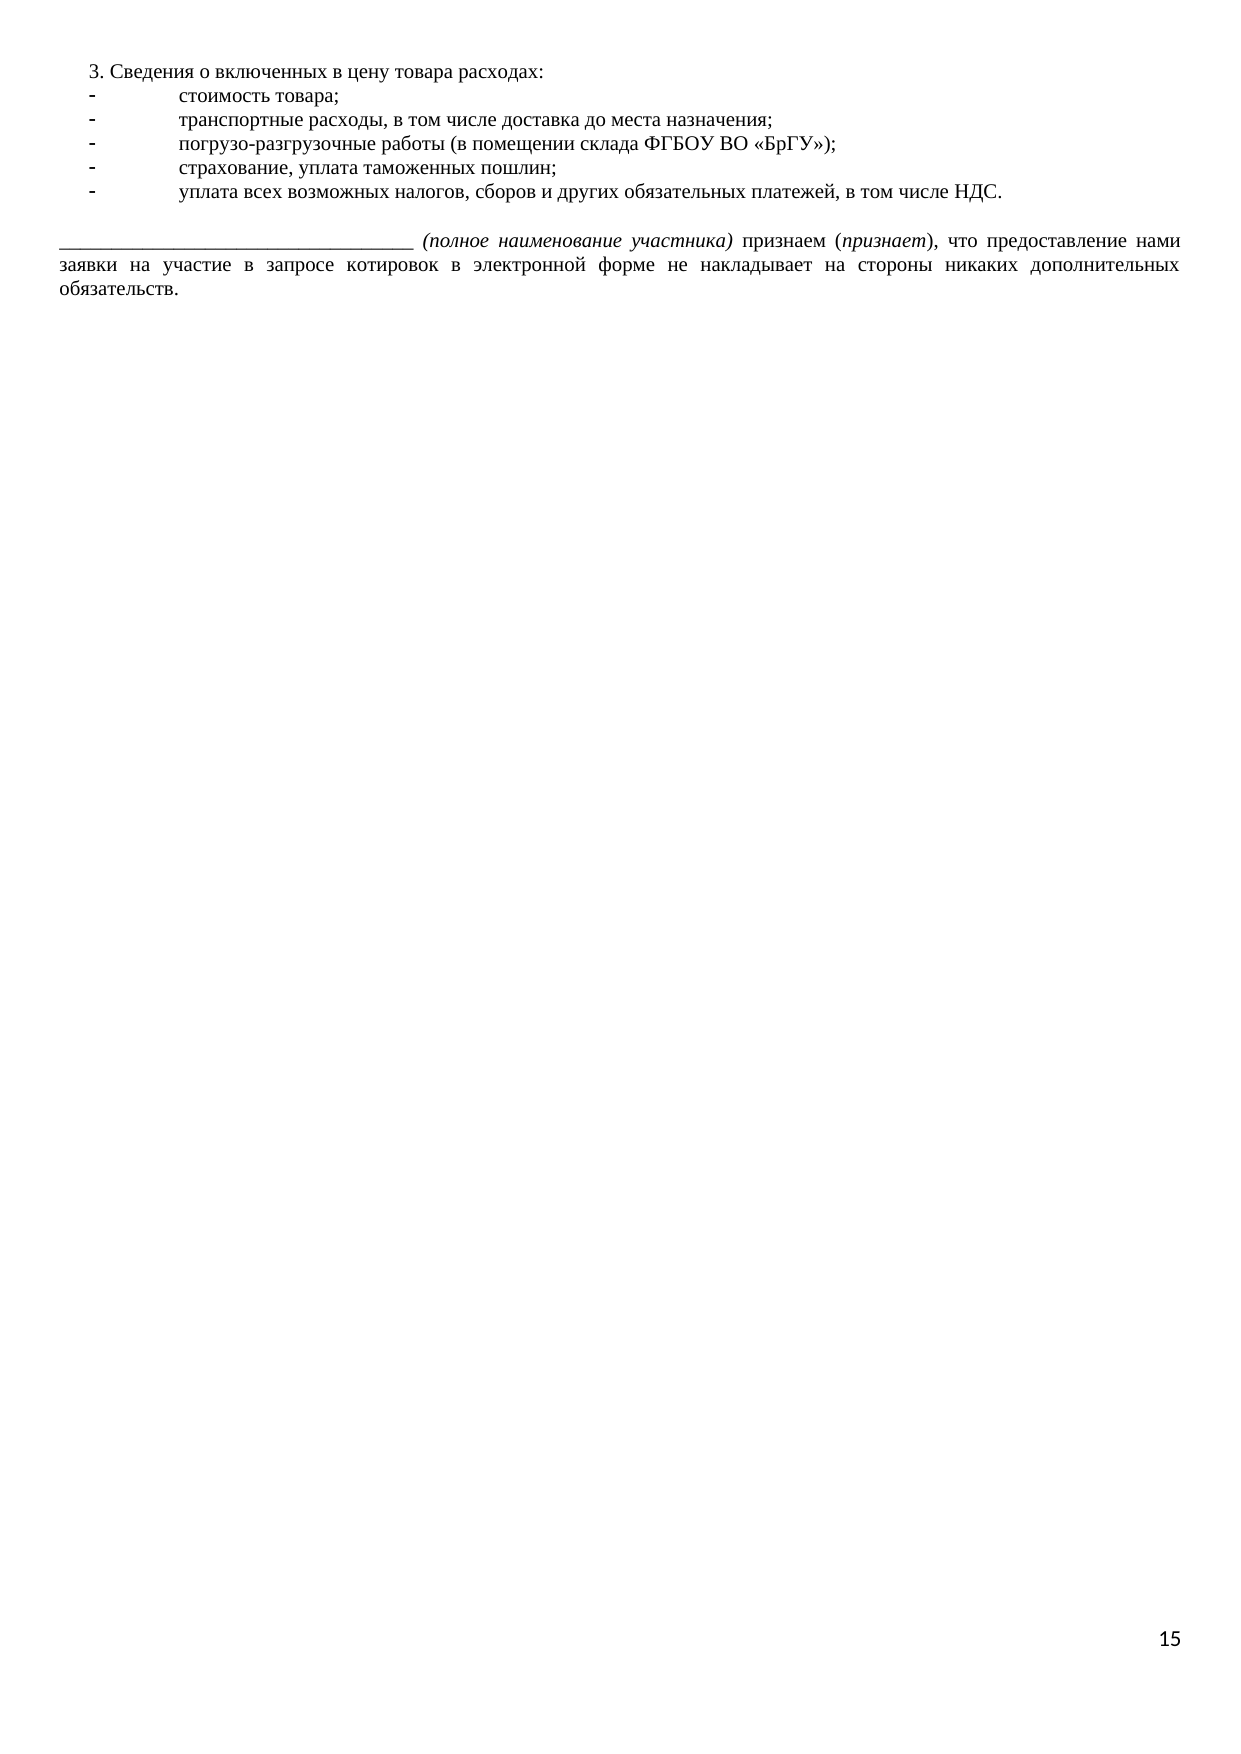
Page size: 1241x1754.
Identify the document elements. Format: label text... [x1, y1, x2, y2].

list погрузо-разгрузочные работы (в помещении склада ФГБОУ ВО «БрГУ»); [59, 131, 1181, 155]
text 3. Сведения о включенных в цену товара расходах: [89, 59, 1181, 83]
list уплата всех возможных налогов, сборов и других обязательных платежей, в том числе НДС. [59, 179, 1181, 203]
list стоимость товара; [59, 83, 1181, 107]
list транспортные расходы, в том числе доставка до места назначения; [59, 107, 1181, 131]
text __________________________________ (полное наименование участника) признаем (признает), что предоставление нами заявки на участие в запросе котировок в электронной форме не накладывает на стороны никаких дополнительных обязательств. [59, 227, 1181, 300]
list страхование, уплата таможенных пошлин; [59, 155, 1181, 179]
